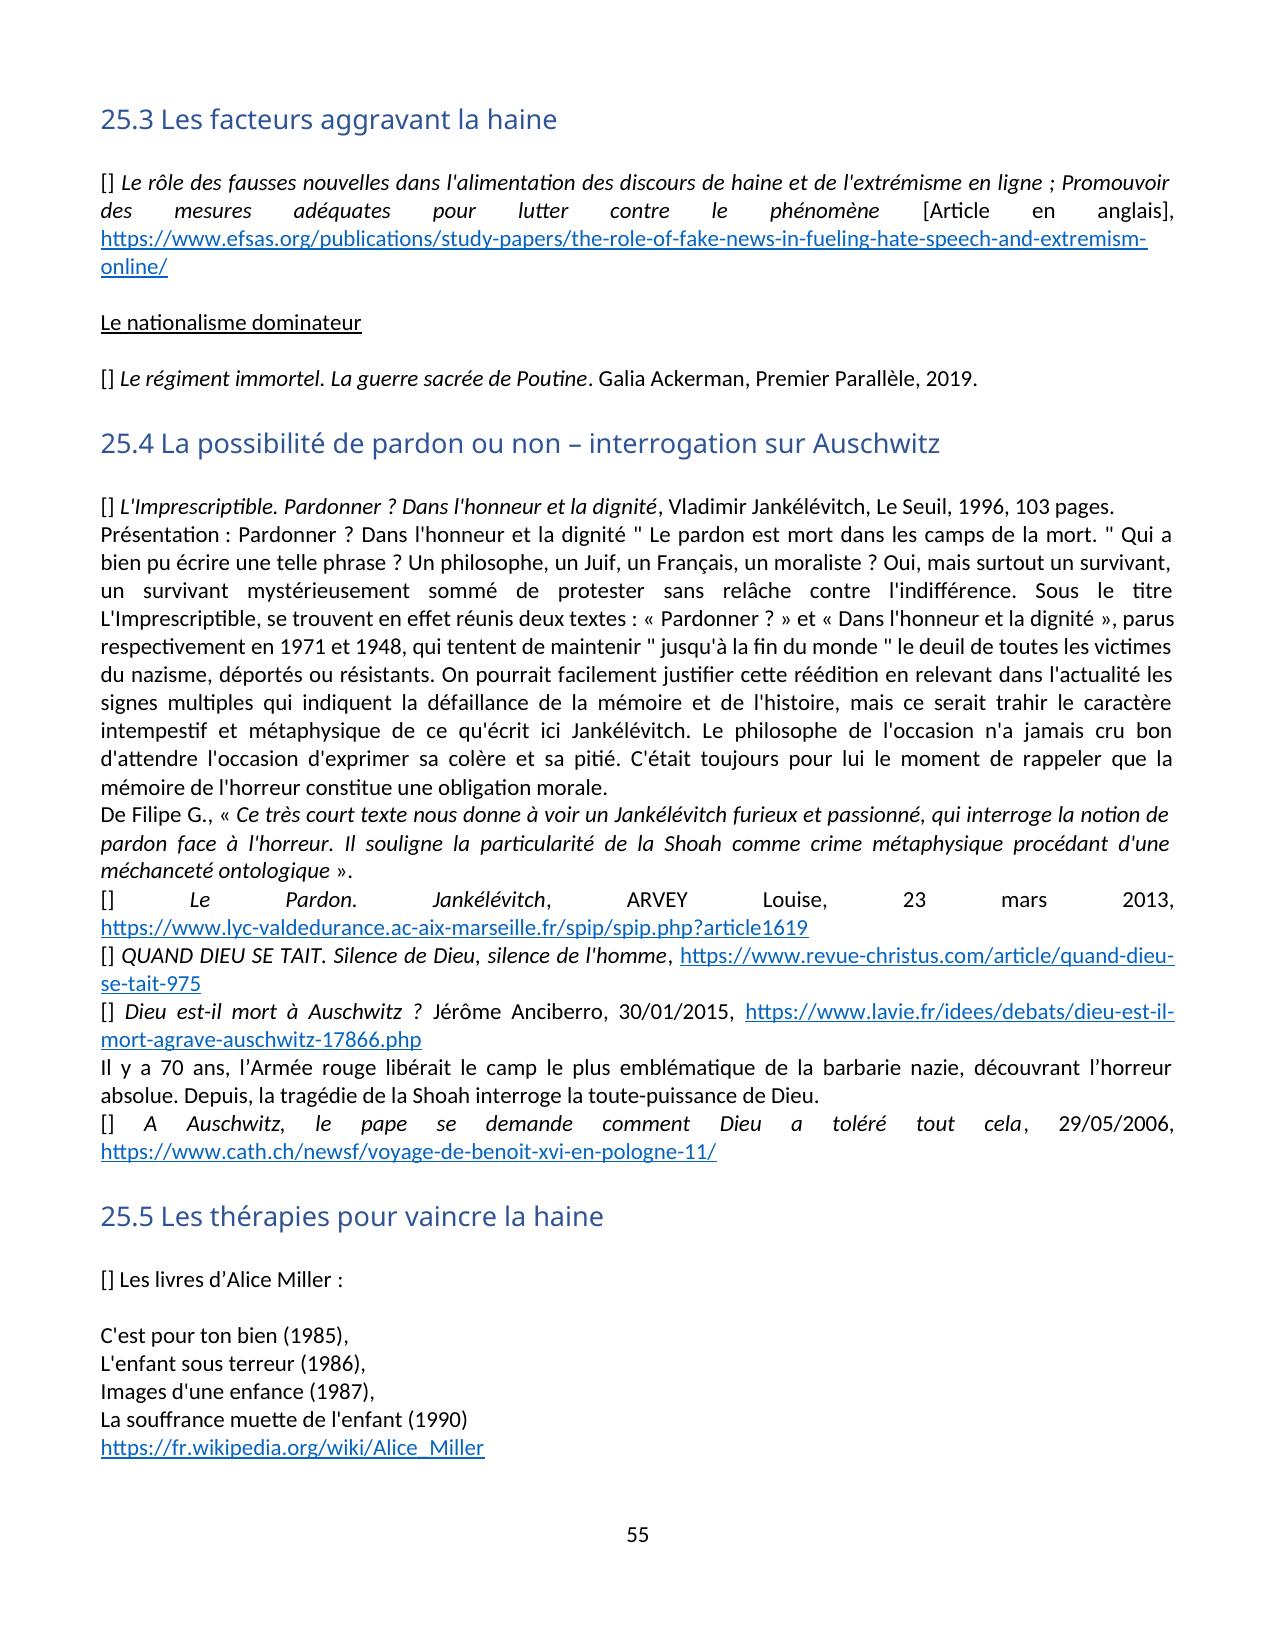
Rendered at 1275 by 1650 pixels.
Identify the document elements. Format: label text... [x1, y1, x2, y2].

text De Filipe G., « Ce très court texte nous donne à voir un Jankélévitch furieux et passionné, qui interroge la notion de pardon face à l'horreur. Il souligne la particularité de la Shoah comme crime métaphysique procédant d'une méchanceté ontologique ». [100, 801, 1174, 885]
text [] Dieu est-il mort à Auschwitz ? Jérôme Anciberro, 30/01/2015, https://www.lavie.fr/idees/debats/dieu-est-il-mort-agrave-auschwitz-17866.php [100, 997, 1174, 1053]
subtitle Les thérapies pour vaincre la haine [100, 1197, 1174, 1234]
text Présentation : Pardonner ? Dans l'honneur et la dignité " Le pardon est mort dans les camps de la mort. " Qui a bien pu écrire une telle phrase ? Un philosophe, un Juif, un Français, un moraliste ? Oui, mais surtout un survivant, un survivant mystérieusement sommé de protester sans relâche contre l'indifférence. Sous le titre L'Imprescriptible, se trouvent en effet réunis deux textes : « Pardonner ? » et « Dans l'honneur et la dignité », parus respectivement en 1971 et 1948, qui tentent de maintenir " jusqu'à la fin du monde " le deuil de toutes les victimes du nazisme, déportés ou résistants. On pourrait facilement justifier cette réédition en relevant dans l'actualité les signes multiples qui indiquent la défaillance de la mémoire et de l'histoire, mais ce serait trahir le caractère intempestif et métaphysique de ce qu'écrit ici Jankélévitch. Le philosophe de l'occasion n'a jamais cru bon d'attendre l'occasion d'exprimer sa colère et sa pitié. C'était toujours pour lui le moment de rappeler que la mémoire de l'horreur constitue une obligation morale. [100, 520, 1174, 801]
text L'enfant sous terreur (1986), [100, 1349, 1174, 1377]
text [] L'Imprescriptible. Pardonner ? Dans l'honneur et la dignité, Vladimir Jankélévitch, Le Seuil, 1996, 103 pages. [100, 492, 1174, 520]
text [] Le rôle des fausses nouvelles dans l'alimentation des discours de haine et de l'extrémisme en ligne ; Promouvoir des mesures adéquates pour lutter contre le phénomène [Article en anglais], https://www.efsas.org/publications/study-papers/the-role-of-fake-news-in-fueling-hate-speech-and-extremism-online/ [100, 168, 1174, 280]
text [] QUAND DIEU SE TAIT. Silence de Dieu, silence de l'homme, https://www.revue-christus.com/article/quand-dieu-se-tait-975 [100, 941, 1174, 997]
text C'est pour ton bien (1985), [100, 1321, 1174, 1349]
text https://fr.wikipedia.org/wiki/Alice_Miller [100, 1433, 1174, 1461]
text Le nationalisme dominateur [100, 308, 1174, 336]
text [] Le régiment immortel. La guerre sacrée de Poutine. Galia Ackerman, Premier Parallèle, 2019. [100, 364, 1174, 392]
text [] A Auschwitz, le pape se demande comment Dieu a toléré tout cela, 29/05/2006, https://www.cath.ch/newsf/voyage-de-benoit-xvi-en-pologne-11/ [100, 1109, 1174, 1165]
text La souffrance muette de l'enfant (1990) [100, 1405, 1174, 1433]
subtitle La possibilité de pardon ou non – interrogation sur Auschwitz [100, 424, 1174, 461]
text Images d'une enfance (1987), [100, 1377, 1174, 1405]
text Il y a 70 ans, l’Armée rouge libérait le camp le plus emblématique de la barbarie nazie, découvrant l’horreur absolue. Depuis, la tragédie de la Shoah interroge la toute-puissance de Dieu. [100, 1053, 1174, 1109]
subtitle Les facteurs aggravant la haine [100, 100, 1174, 137]
text [] Le Pardon. Jankélévitch, ARVEY Louise, 23 mars 2013, https://www.lyc-valdedurance.ac-aix-marseille.fr/spip/spip.php?article1619 [100, 885, 1174, 941]
text [] Les livres d’Alice Miller : [100, 1265, 1174, 1293]
